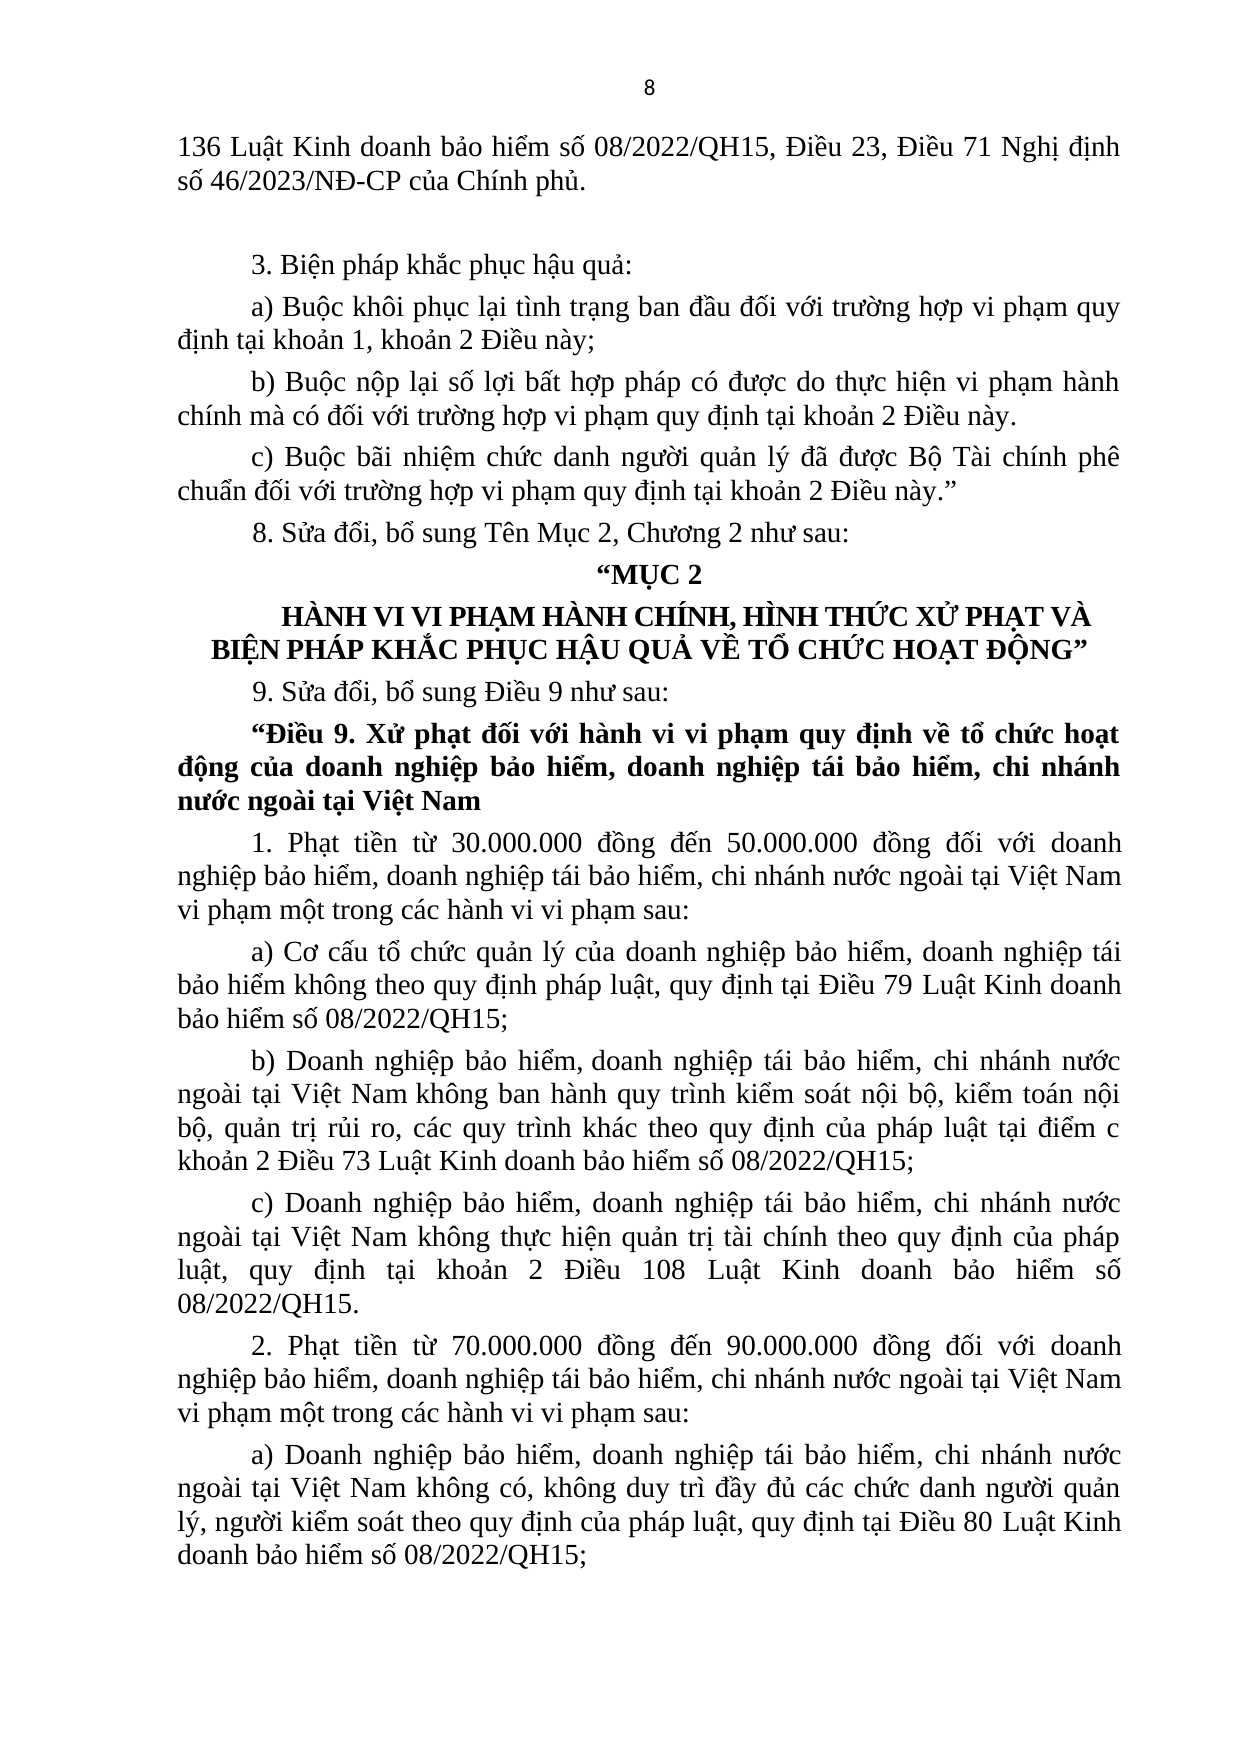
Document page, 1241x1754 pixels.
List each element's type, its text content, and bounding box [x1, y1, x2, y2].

text b) Buộc nộp lại số lợi bất hợp pháp có được do thực hiện vi phạm hành chính mà có đối với trường hợp vi phạm quy định tại khoản 2 Điều này. [177, 364, 1122, 431]
text “MỤC 2 [177, 557, 1122, 590]
text a) Cơ cấu tổ chức quản lý của doanh nghiệp bảo hiểm, doanh nghiệp tái bảo hiểm không theo quy định pháp luật, quy định tại Điều 79 Luật Kinh doanh bảo hiểm số 08/2022/QH15; [177, 934, 1122, 1034]
text a) Doanh nghiệp bảo hiểm, doanh nghiệp tái bảo hiểm, chi nhánh nước ngoài tại Việt Nam không có, không duy trì đầy đủ các chức danh người quản lý, người kiểm soát theo quy định của pháp luật, quy định tại Điều 80 Luật Kinh doanh bảo hiểm số 08/2022/QH15; [177, 1437, 1122, 1571]
text c) Buộc bãi nhiệm chức danh người quản lý đã được Bộ Tài chính phê chuẩn đối với trường hợp vi phạm quy định tại khoản 2 Điều này.” [177, 439, 1122, 507]
text 3. Biện pháp khắc phục hậu quả: [177, 247, 1122, 280]
text c) Doanh nghiệp bảo hiểm, doanh nghiệp tái bảo hiểm, chi nhánh nước ngoài tại Việt Nam không thực hiện quản trị tài chính theo quy định của pháp luật, quy định tại khoản 2 Điều 108 Luật Kinh doanh bảo hiểm số 08/2022/QH15. [177, 1185, 1122, 1319]
text a) Buộc khôi phục lại tình trạng ban đầu đối với trường hợp vi phạm quy định tại khoản 1, khoản 2 Điều này; [177, 289, 1122, 356]
text 1. Phạt tiền từ 30.000.000 đồng đến 50.000.000 đồng đối với doanh nghiệp bảo hiểm, doanh nghiệp tái bảo hiểm, chi nhánh nước ngoài tại Việt Nam vi phạm một trong các hành vi vi phạm sau: [177, 825, 1122, 926]
text “Điều 9. Xử phạt đối với hành vi vi phạm quy định về tổ chức hoạt động của doanh nghiệp bảo hiểm, doanh nghiệp tái bảo hiểm, chi nhánh nước ngoài tại Việt Nam [177, 716, 1122, 817]
text 2. Phạt tiền từ 70.000.000 đồng đến 90.000.000 đồng đối với doanh nghiệp bảo hiểm, doanh nghiệp tái bảo hiểm, chi nhánh nước ngoài tại Việt Nam vi phạm một trong các hành vi vi phạm sau: [177, 1328, 1122, 1428]
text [177, 129, 1122, 197]
text 9. Sửa đổi, bổ sung Điều 9 như sau: [177, 674, 1122, 708]
text HÀNH VI VI PHẠM HÀNH CHÍNH, HÌNH THỨC XỬ PHẠT VÀ BIỆN PHÁP KHẮC PHỤC HẬU QUẢ VỀ TỔ CHỨC HOẠT ĐỘNG” [177, 599, 1122, 666]
text 8. Sửa đổi, bổ sung Tên Mục 2, Chương 2 như sau: [177, 515, 1122, 548]
text b) Doanh nghiệp bảo hiểm, doanh nghiệp tái bảo hiểm, chi nhánh nước ngoài tại Việt Nam không ban hành quy trình kiểm soát nội bộ, kiểm toán nội bộ, quản trị rủi ro, các quy trình khác theo quy định của pháp luật tại điểm c khoản 2 Điều 73 Luật Kinh doanh bảo hiểm số 08/2022/QH15; [177, 1043, 1122, 1177]
